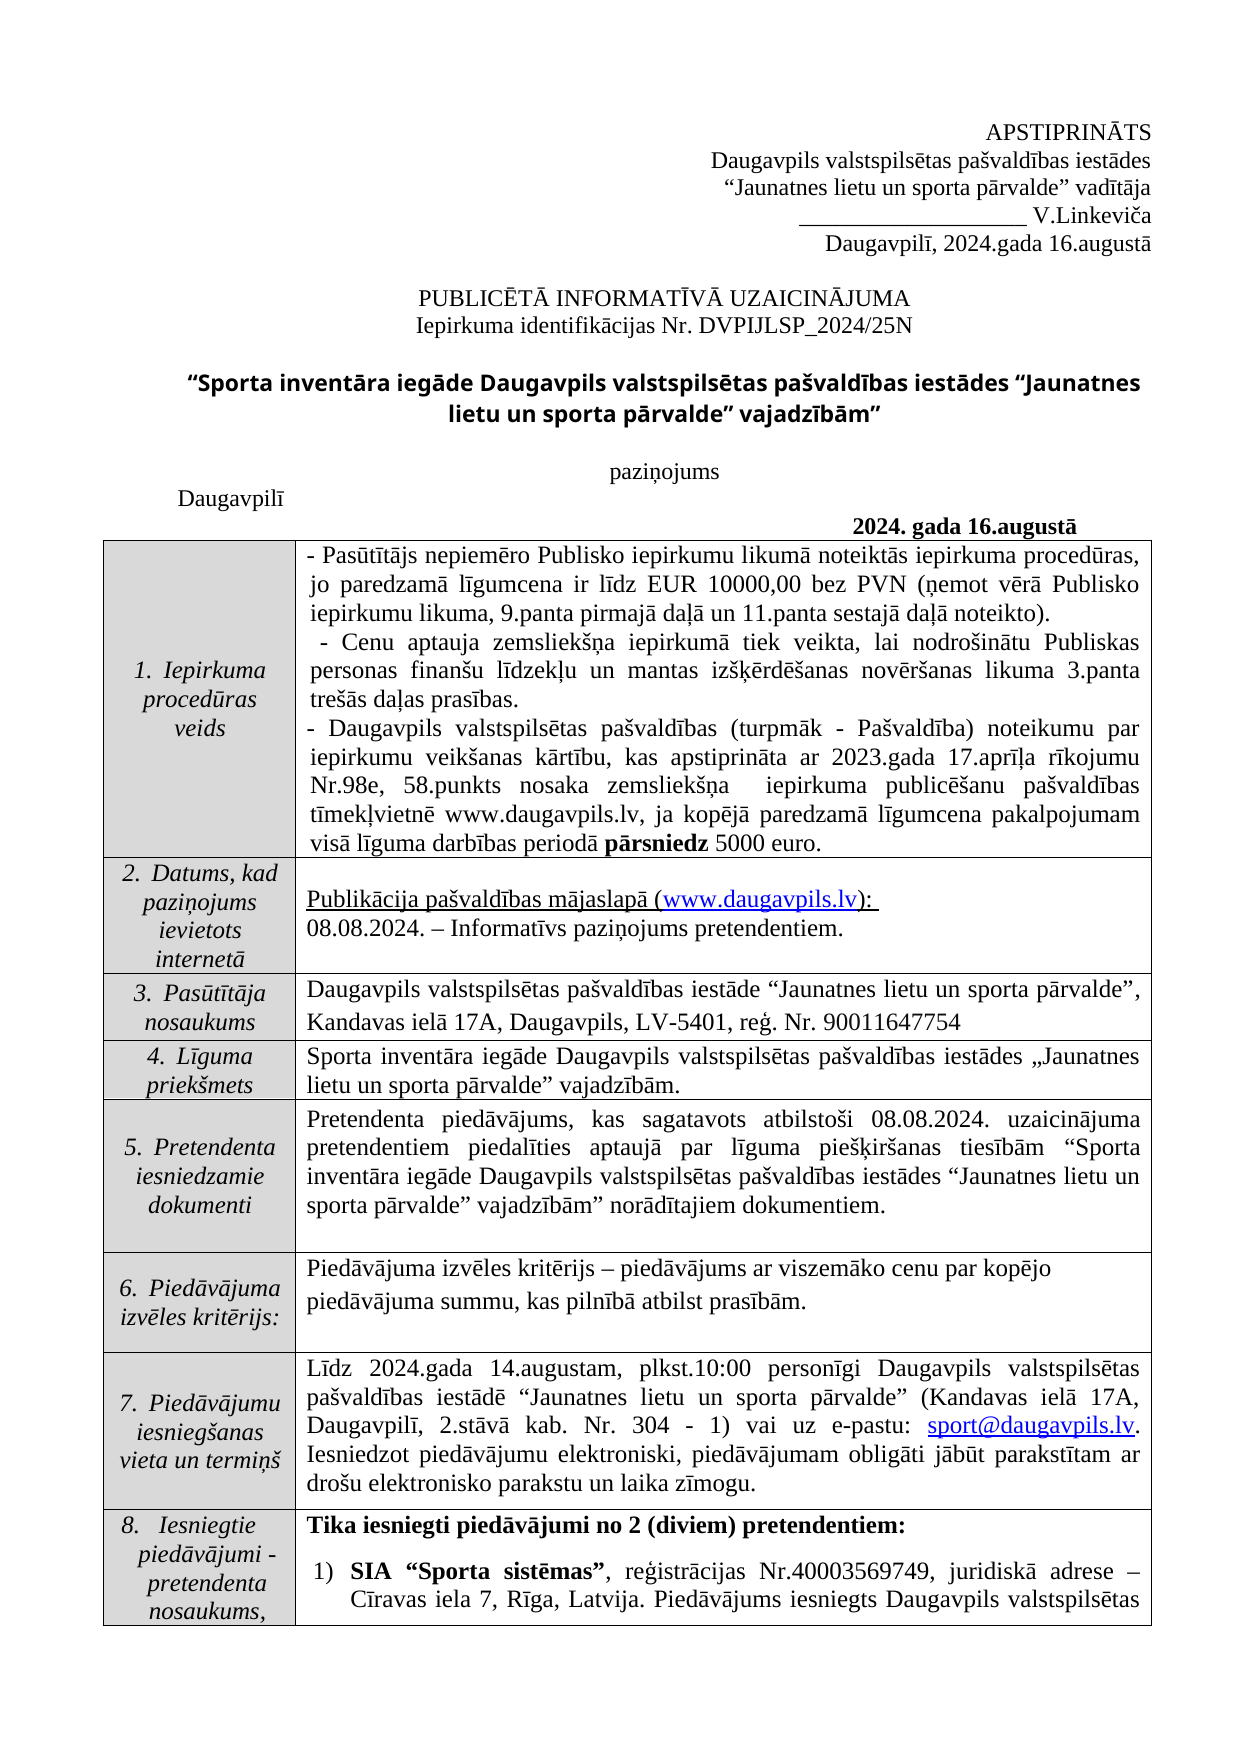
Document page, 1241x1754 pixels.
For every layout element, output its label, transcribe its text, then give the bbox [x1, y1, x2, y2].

table_cell Datums, kad paziņojums ievietots internetā [104, 858, 295, 973]
table_header Iepirkuma procedūras veids [104, 541, 295, 857]
table_cell Daugavpils valstspilsētas pašvaldības iestāde “Jaunatnes lietu un sporta pārvalde”, Kandavas ielā 17A, Daugavpils, LV-5401, reģ. Nr. 90011647754 [296, 974, 1151, 1040]
table_cell Piedāvājuma izvēles kritērijs – piedāvājums ar viszemāko cenu par kopējo piedāvājuma summu, kas pilnībā atbilst prasībām. [296, 1253, 1151, 1352]
table_cell Līguma priekšmets [104, 1041, 295, 1098]
table_cell Līdz 2024.gada 14.augustam, plkst.10:00 personīgi Daugavpils valstspilsētas pašvaldības iestādē “Jaunatnes lietu un sporta pārvalde” (Kandavas ielā 17A, Daugavpilī, 2.stāvā kab. Nr. 304 - 1) vai uz e-pastu: sport@daugavpils.lv. Iesniedzot piedāvājumu elektroniski, piedāvājumam obligāti jābūt parakstītam ar drošu elektronisko parakstu un laika zīmogu. [296, 1353, 1151, 1509]
table_cell Piedāvājumu iesniegšanas vieta un termiņš [104, 1353, 295, 1509]
table_cell Sporta inventāra iegāde Daugavpils valstspilsētas pašvaldības iestādes „Jaunatnes lietu un sporta pārvalde” vajadzībām. [296, 1041, 1151, 1098]
table_cell Pretendenta piedāvājums, kas sagatavots atbilstoši 08.08.2024. uzaicinājuma pretendentiem piedalīties aptaujā par līguma piešķiršanas tiesībām “Sporta inventāra iegāde Daugavpils valstspilsētas pašvaldības iestādes “Jaunatnes lietu un sporta pārvalde” vajadzībām” norādītajiem dokumentiem. [296, 1100, 1151, 1252]
table_header - Pasūtītājs nepiemēro Publisko iepirkumu likumā noteiktās iepirkuma procedūras, jo paredzamā līgumcena ir līdz EUR 10000,00 bez PVN (ņemot vērā Publisko iepirkumu likuma, 9.panta pirmajā daļā un 11.panta sestajā daļā noteikto). - Cenu aptauja zemsliekšņa iepirkumā tiek veikta, lai nodrošinātu Publiskas personas finanšu līdzekļu un mantas izšķērdēšanas novēršanas likuma 3.panta trešās daļas prasības. - Daugavpils valstspilsētas pašvaldības (turpmāk - Pašvaldība) noteikumu par iepirkumu veikšanas kārtību, kas apstiprināta ar 2023.gada 17.aprīļa rīkojumu Nr.98e, 58.punkts nosaka zemsliekšņa iepirkuma publicēšanu pašvaldības tīmekļvietnē www.daugavpils.lv, ja kopējā paredzamā līgumcena pakalpojumam visā līguma darbības periodā pārsniedz 5000 euro. [296, 541, 1151, 857]
text “Jaunatnes lietu un sporta pārvalde” vadītāja [177, 173, 1152, 201]
table_cell Pasūtītāja nosaukums [104, 974, 295, 1040]
text “Sporta inventāra iegāde Daugavpils valstspilsētas pašvaldības iestādes “Jaunatnes lietu un sporta pārvalde” vajadzībām” [177, 367, 1152, 429]
text apstiprinĀts Daugavpils valstspilsētas pašvaldības iestādes [177, 118, 1152, 173]
text Daugavpilī, 2024.gada 16.augustā [177, 228, 1152, 256]
table_cell Pretendenta iesniedzamie dokumenti [104, 1100, 295, 1252]
text PUBLICĒTĀ INFORMATĪVĀ UZAICINĀJUMA [177, 284, 1152, 311]
text Daugavpilī 2024. gada 16.augustā [177, 484, 1152, 539]
table_cell Publikācija pašvaldības mājaslapā (www.daugavpils.lv): 08.08.2024. – Informatīvs paziņojums pretendentiem. [296, 858, 1151, 973]
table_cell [104, 1510, 295, 1625]
table_cell Piedāvājuma izvēles kritērijs: [104, 1253, 295, 1352]
text paziņojums [177, 457, 1152, 484]
text ___________________ V.Linkeviča [177, 201, 1152, 228]
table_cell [296, 1510, 1151, 1625]
text Iepirkuma identifikācijas Nr. DVPIJLSP_2024/25N [177, 311, 1152, 339]
